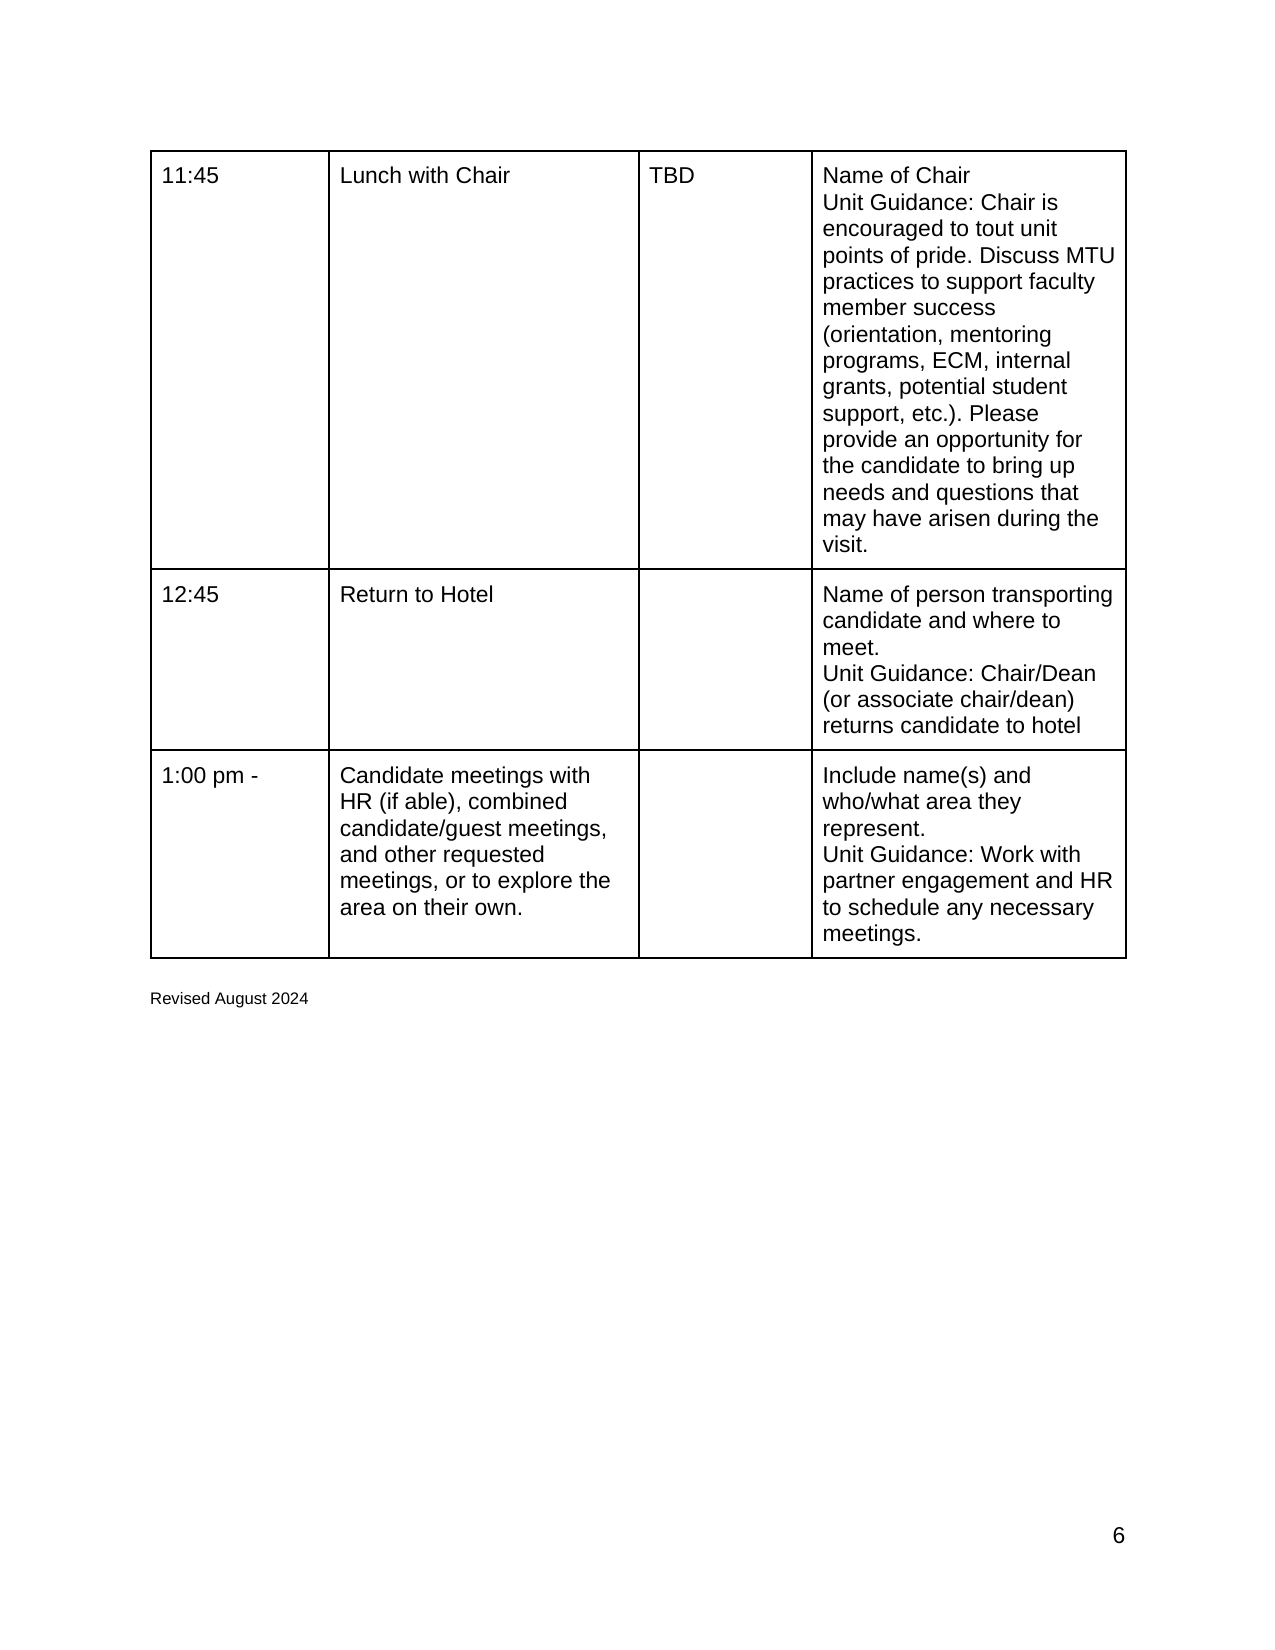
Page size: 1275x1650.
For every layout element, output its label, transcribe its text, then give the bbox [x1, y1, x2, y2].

table_cell 11:45 [152, 152, 328, 568]
table_cell 12:45 [152, 570, 328, 749]
table_cell Lunch with Chair [330, 152, 638, 568]
table_cell Name of person transporting candidate and where to meet. Unit Guidance: Chair/Dean (or associate chair/dean) returns candidate to hotel [813, 570, 1125, 749]
table_cell Include name(s) and who/what area they represent. Unit Guidance: Work with partner engagement and HR to schedule any necessary meetings. [813, 751, 1125, 957]
table_cell Candidate meetings with HR (if able), combined candidate/guest meetings, and other requested meetings, or to explore the area on their own. [330, 751, 638, 957]
table_cell Name of Chair Unit Guidance: Chair is encouraged to tout unit points of pride. Discuss MTU practices to support faculty member success (orientation, mentoring programs, ECM, internal grants, potential student support, etc.). Please provide an opportunity for the candidate to bring up needs and questions that may have arisen during the visit. [813, 152, 1125, 568]
table_cell Return to Hotel [330, 570, 638, 749]
text Revised August 2024 [150, 989, 1125, 1008]
table_cell 1:00 pm - [152, 751, 328, 957]
table_cell [640, 751, 811, 957]
table_cell TBD [640, 152, 811, 568]
table_cell [640, 570, 811, 749]
